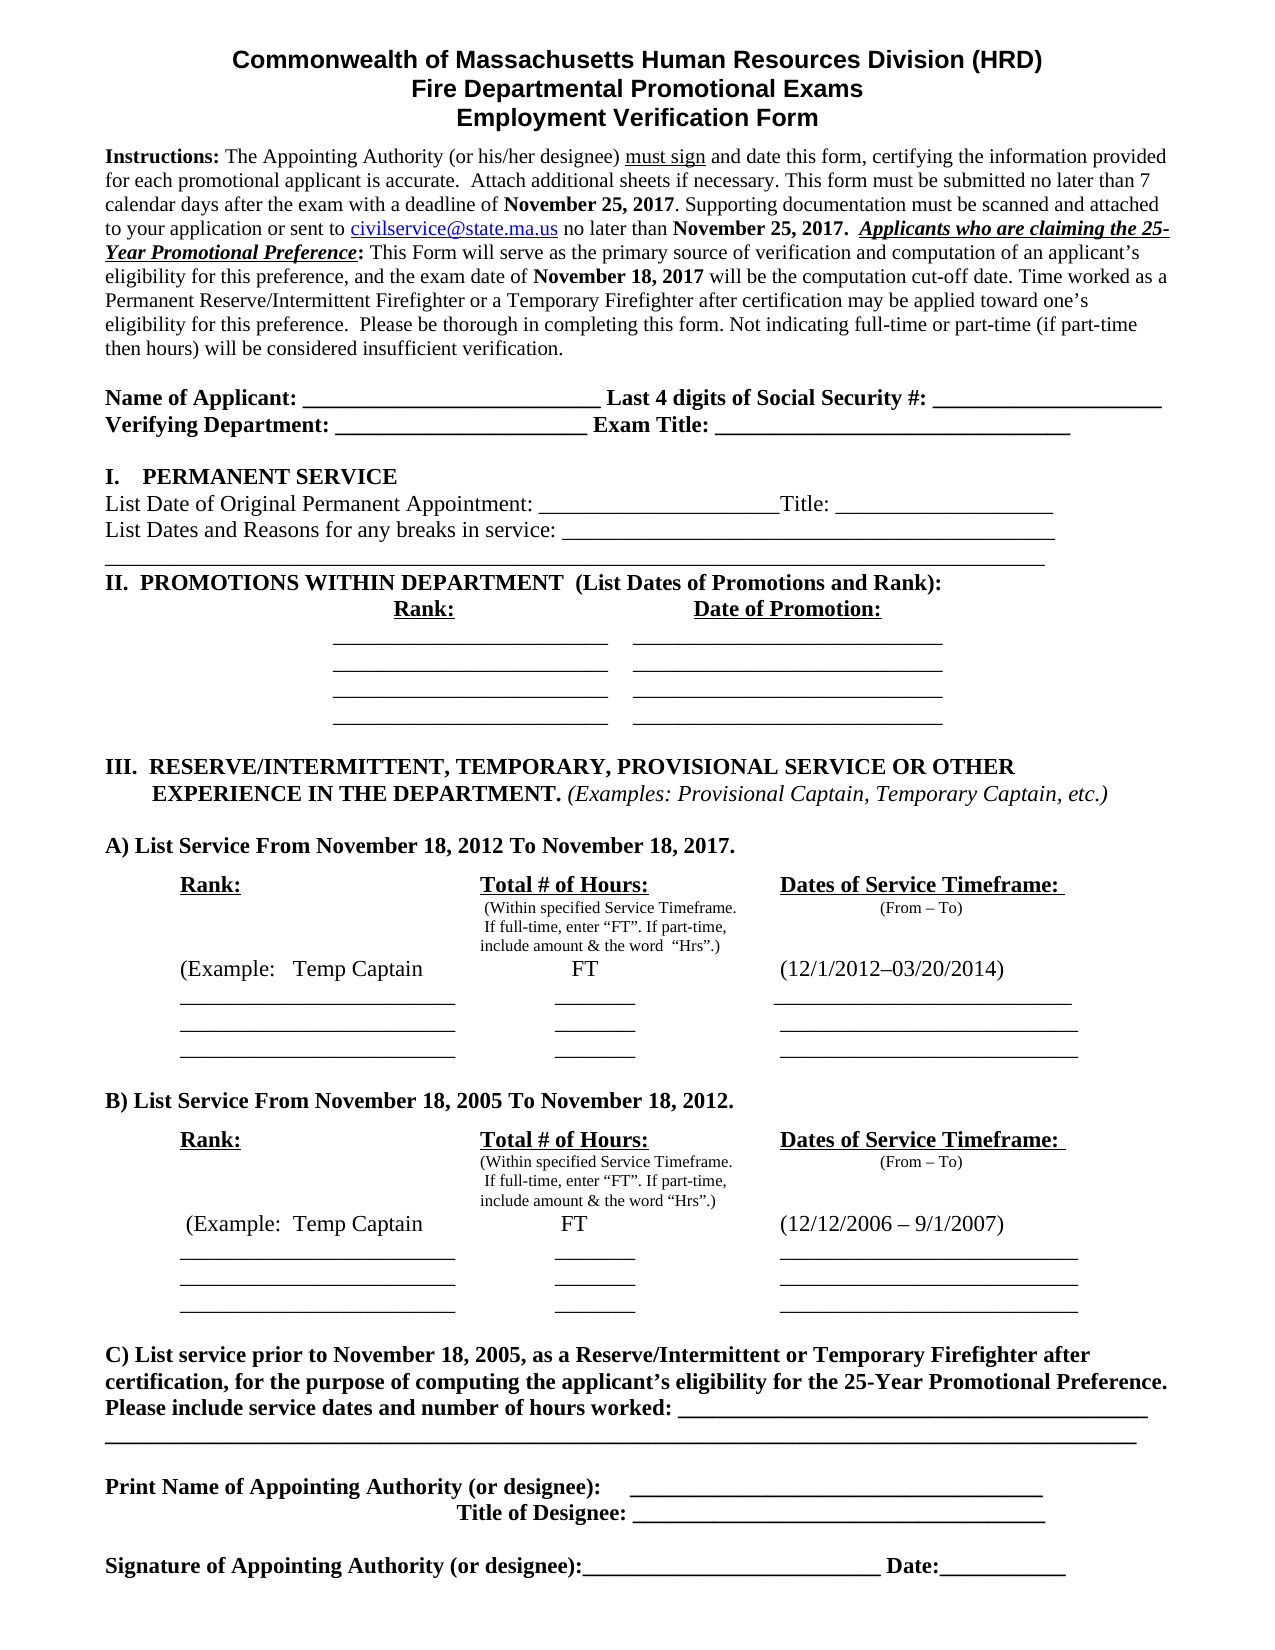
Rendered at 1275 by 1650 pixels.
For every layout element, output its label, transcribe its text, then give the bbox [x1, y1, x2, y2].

text ________________________ _______ __________________________ [105, 1262, 1170, 1289]
text B) List Service From November 18, 2005 To November 18, 2012. [105, 1087, 1170, 1113]
text List Dates and Reasons for any breaks in service: ___________________________________________ [105, 516, 1170, 542]
text ________________________ _______ __________________________ [105, 1008, 1170, 1034]
text include amount & the word “Hrs”.) [405, 936, 1170, 955]
subtitle Fire Departmental Promotional Exams [105, 74, 1170, 102]
text ________________________ ___________________________ [105, 622, 1170, 648]
text __________________________________________________________________________________________ [105, 1420, 1170, 1447]
text include amount & the word “Hrs”.) [405, 1190, 1170, 1209]
text Title of Designee: ____________________________________ [405, 1499, 1170, 1526]
subtitle III. RESERVE/INTERMITTENT, TEMPORARY, PROVISIONAL SERVICE OR OTHER EXPERIENCE IN THE DEPARTMENT. (Examples: Provisional Captain, Temporary Captain, etc.) [105, 753, 1170, 806]
subtitle II. PROMOTIONS WITHIN DEPARTMENT (List Dates of Promotions and Rank): [105, 569, 1170, 595]
text Print Name of Appointing Authority (or designee): ____________________________________ [105, 1473, 1170, 1499]
text A) List Service From November 18, 2012 To November 18, 2017. [105, 832, 1170, 859]
text ________________________ _______ __________________________ [105, 1034, 1170, 1061]
text ________________________ _______ __________________________ [105, 1236, 1170, 1262]
subtitle I. PERMANENT SERVICE [105, 463, 1170, 490]
subtitle Employment Verification Form [105, 102, 1170, 131]
text ________________________ _______ __________________________ [105, 1289, 1170, 1315]
text (Within specified Service Timeframe. (From – To) [405, 1152, 1170, 1171]
text C) List service prior to November 18, 2005, as a Reserve/Intermittent or Temporary Firefighter after certification, for the purpose of computing the applicant’s eligibility for the 25-Year Promotional Preference. Please include service dates and number of hours worked: _________________________________________ [105, 1341, 1170, 1420]
text Rank: Total # of Hours: Dates of Service Timeframe: [180, 1126, 1170, 1152]
text Rank: Total # of Hours: Dates of Service Timeframe: [105, 871, 1170, 898]
text (Within specified Service Timeframe. (From – To) [405, 898, 1170, 917]
text Signature of Appointing Authority (or designee):__________________________ Date:___________ [105, 1552, 1170, 1578]
text Verifying Department: ______________________ Exam Title: _______________________________ [105, 411, 1170, 437]
text Instructions: The Appointing Authority (or his/her designee) must sign and date this form, certifying the information provided for each promotional applicant is accurate. Attach additional sheets if necessary. This form must be submitted no later than 7 calendar days after the exam with a deadline of November 25, 2017. Supporting documentation must be scanned and attached to your application or sent to civilservice@state.ma.us no later than November 25, 2017. Applicants who are claiming the 25-Year Promotional Preference: This Form will serve as the primary source of verification and computation of an applicant’s eligibility for this preference, and the exam date of November 18, 2017 will be the computation cut-off date. Time worked as a Permanent Reserve/Intermittent Firefighter or a Temporary Firefighter after certification may be applied toward one’s eligibility for this preference. Please be thorough in completing this form. Not indicating full-time or part-time (if part-time then hours) will be considered insufficient verification. [105, 144, 1170, 360]
text ________________________ ___________________________ [105, 648, 1170, 674]
text If full-time, enter “FT”. If part-time, [405, 917, 1170, 936]
text Rank: Date of Promotion: [105, 595, 1170, 622]
text List Date of Original Permanent Appointment: _____________________ Title: ___________________ [105, 490, 1170, 516]
subtitle Human Resources Division (HRD) [105, 45, 1170, 74]
text (Example: Temp Captain FT (12/12/2006 – 9/1/2007) [105, 1209, 1170, 1236]
subtitle Name of Applicant: __________________________ Last 4 digits of Social Security #: ____________________ [105, 384, 1170, 411]
text If full-time, enter “FT”. If part-time, [405, 1171, 1170, 1190]
text ________________________ ___________________________ [105, 701, 1170, 727]
text ________________________ _______ __________________________ [180, 981, 1170, 1008]
text ________________________ ___________________________ [105, 674, 1170, 701]
text __________________________________________________________________________________ [105, 542, 1170, 569]
text (Example: Temp Captain FT (12/1/2012–03/20/2014) [180, 955, 1170, 981]
